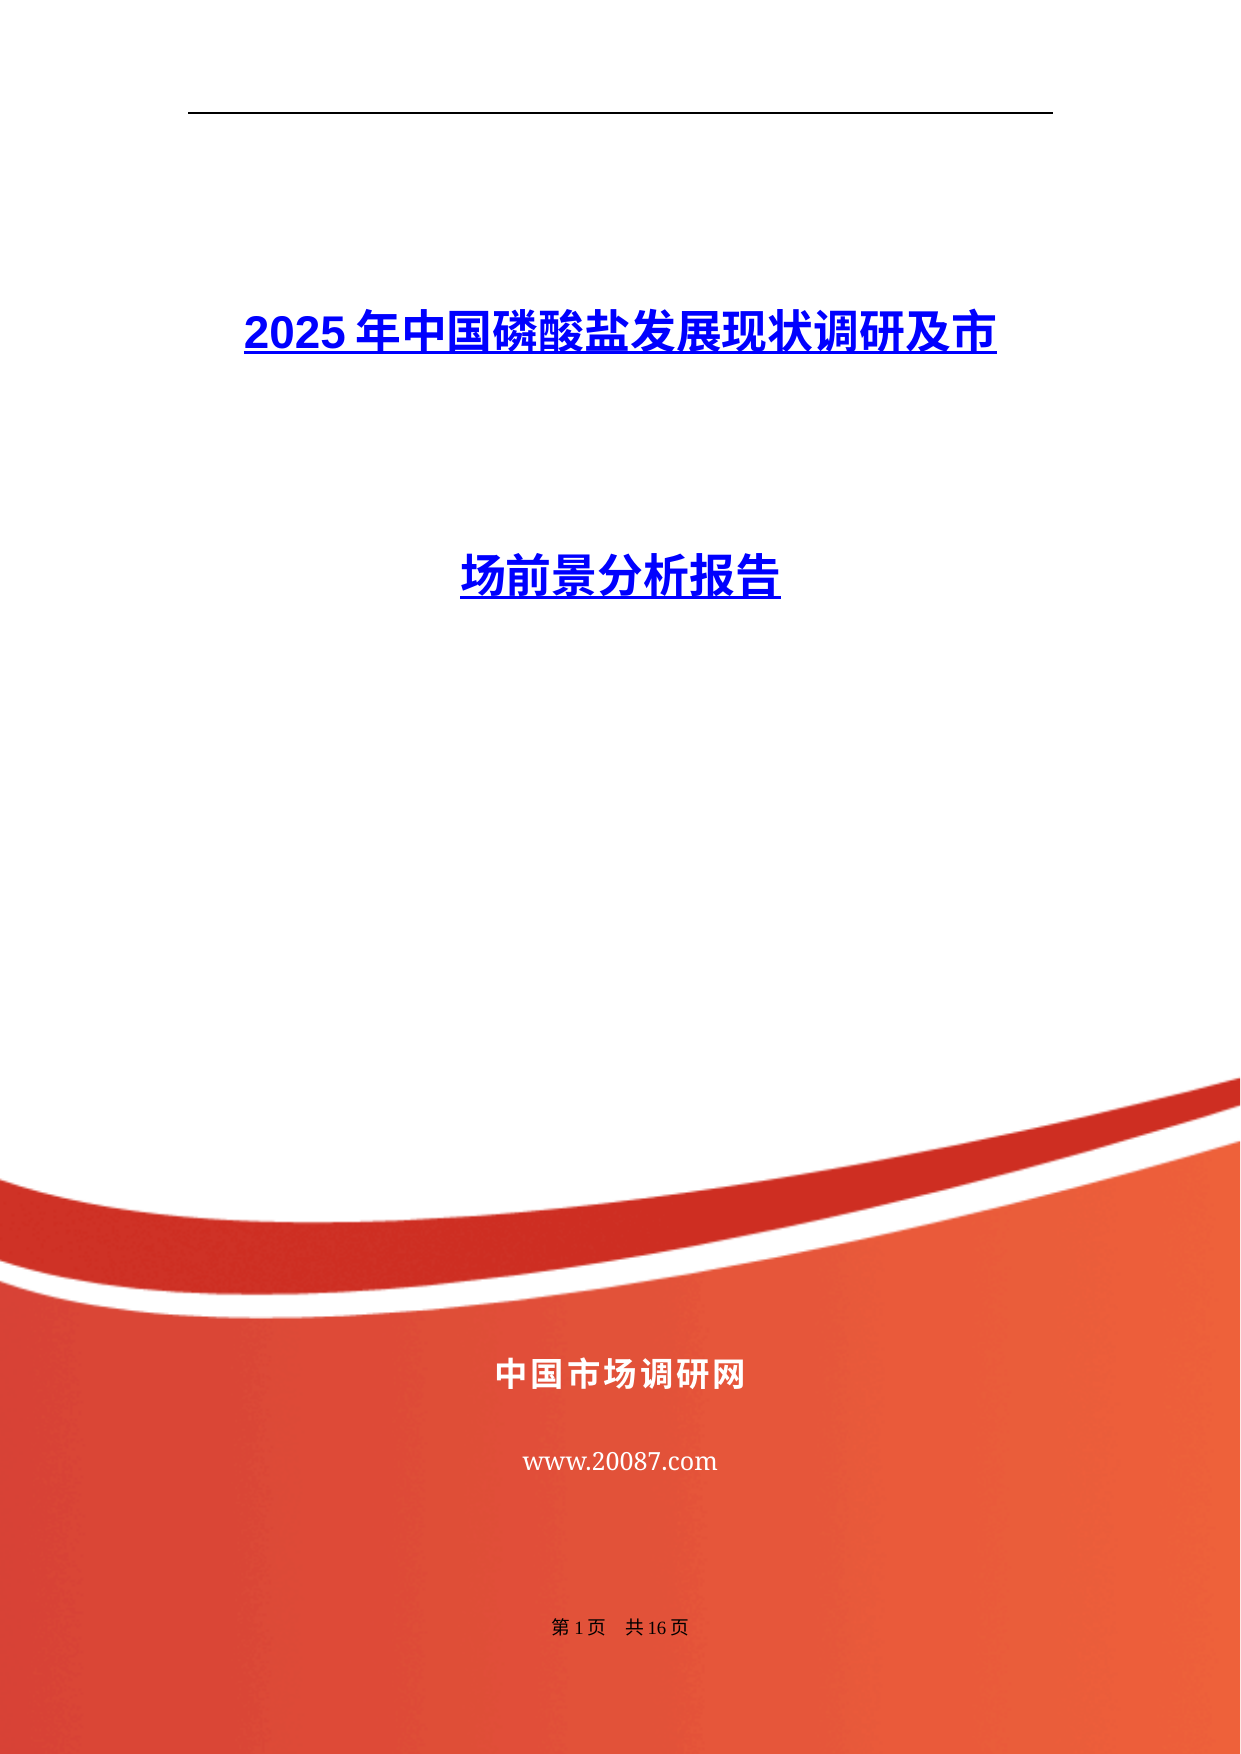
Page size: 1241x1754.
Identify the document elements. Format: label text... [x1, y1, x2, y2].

picture [0, 1006, 1241, 1754]
table_header 2025年中国磷酸盐发展现状调研及市场前景分析报告 [188, 207, 1053, 773]
text www.20087.com [187, 1428, 1053, 1493]
subtitle 中国市场调研网 [187, 1339, 1053, 1404]
